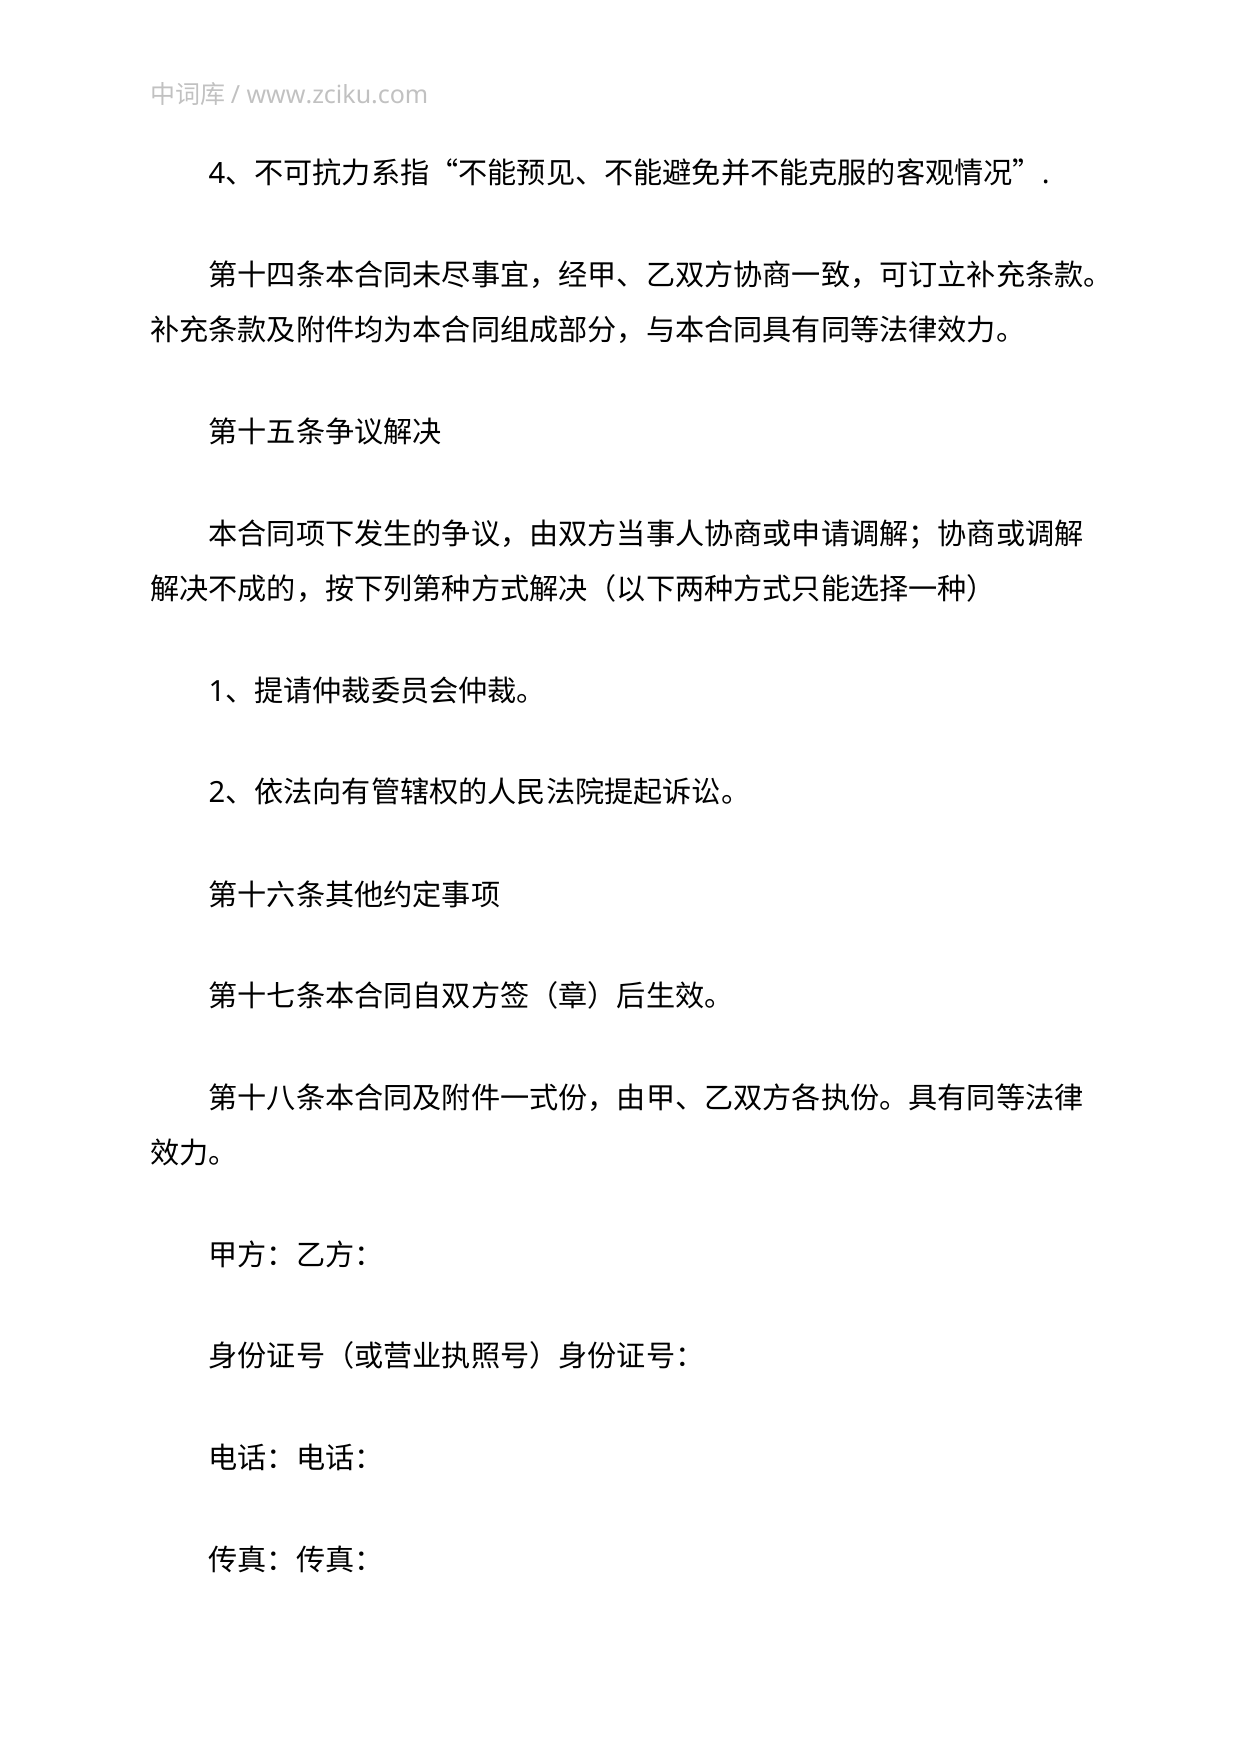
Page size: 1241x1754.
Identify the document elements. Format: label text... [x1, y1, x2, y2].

text 甲方：乙方： [150, 1231, 1090, 1273]
text 本合同项下发生的争议，由双方当事人协商或申请调解；协商或调解解决不成的，按下列第种方式解决（以下两种方式只能选择一种） [150, 510, 1090, 608]
text 第十五条争议解决 [150, 409, 1090, 451]
text 电话：电话： [150, 1435, 1090, 1477]
text 第十七条本合同自双方签（章）后生效。 [150, 973, 1090, 1015]
text 身份证号（或营业执照号）身份证号： [150, 1333, 1090, 1375]
text 1、提请仲裁委员会仲裁。 [150, 667, 1090, 709]
text 第十六条其他约定事项 [150, 871, 1090, 913]
text 4、不可抗力系指“不能预见、不能避免并不能克服的客观情况”. [150, 150, 1090, 192]
text 第十四条本合同未尽事宜，经甲、乙双方协商一致，可订立补充条款。补充条款及附件均为本合同组成部分，与本合同具有同等法律效力。 [150, 252, 1090, 349]
text 传真：传真： [150, 1537, 1090, 1579]
text 第十八条本合同及附件一式份，由甲、乙双方各执份。具有同等法律效力。 [150, 1074, 1090, 1172]
text 2、依法向有管辖权的人民法院提起诉讼。 [150, 769, 1090, 811]
